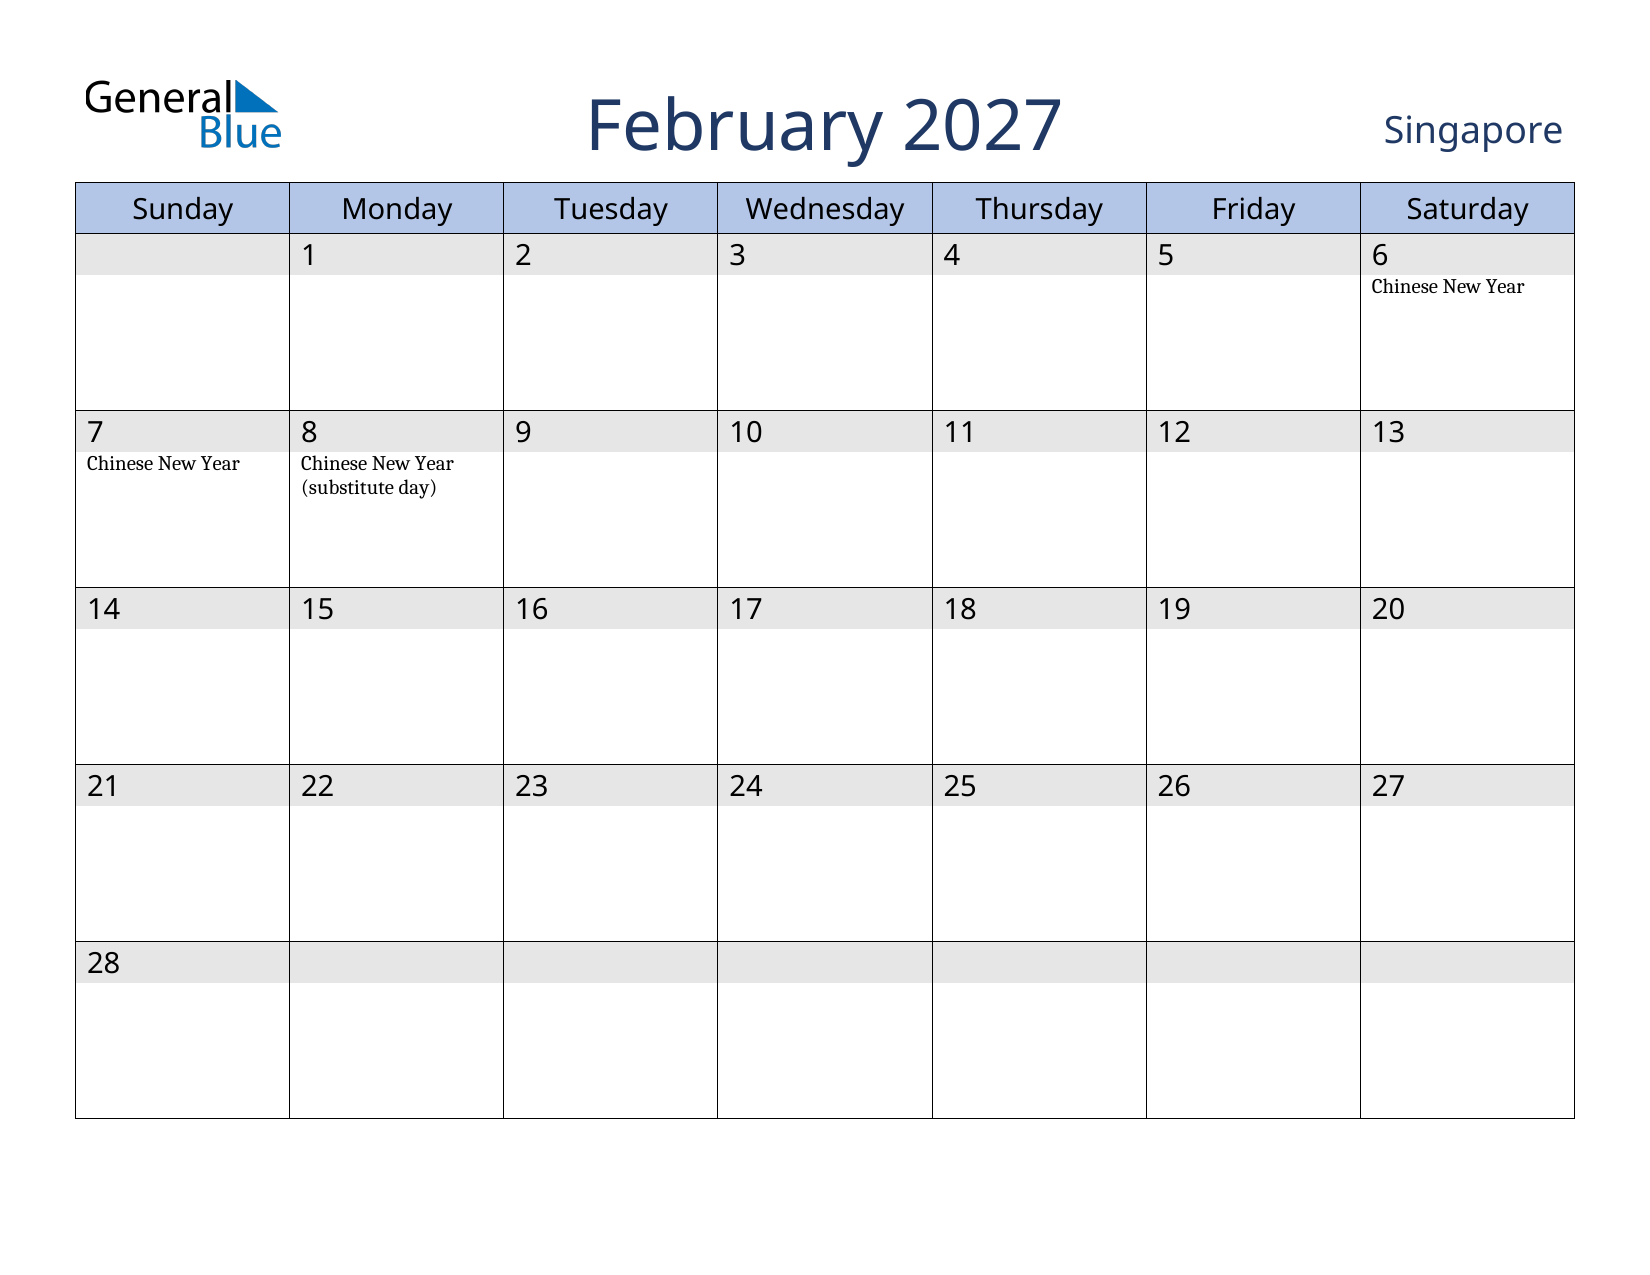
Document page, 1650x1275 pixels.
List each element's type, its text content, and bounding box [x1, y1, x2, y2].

table_cell [1361, 452, 1574, 587]
table_cell 3 [718, 234, 932, 275]
table_cell 20 [1361, 588, 1574, 629]
table_cell [76, 275, 289, 410]
table_cell Chinese New Year (substitute day) [290, 452, 503, 587]
table_cell [1361, 983, 1574, 1118]
table_cell 22 [290, 765, 503, 806]
table_cell [933, 275, 1146, 410]
table_cell 27 [1361, 765, 1574, 806]
table_cell [933, 942, 1146, 983]
table_cell 8 [290, 411, 503, 452]
table_cell 10 [718, 411, 932, 452]
table_cell [76, 234, 289, 275]
table_cell [1147, 983, 1360, 1118]
table_cell [290, 629, 503, 764]
table_cell 25 [933, 765, 1146, 806]
table_cell [504, 275, 717, 410]
table_cell 21 [76, 765, 289, 806]
table_cell [1361, 629, 1574, 764]
table_cell [718, 629, 932, 764]
table_cell Monday [290, 183, 503, 233]
table_cell [718, 942, 932, 983]
table_cell [76, 983, 289, 1118]
table_cell [1147, 806, 1360, 941]
table_cell Tuesday [504, 183, 717, 233]
table_cell [718, 275, 932, 410]
table_header [76, 75, 503, 182]
table_cell [718, 806, 932, 941]
table_cell [718, 452, 932, 587]
table_cell [1147, 452, 1360, 587]
table_cell Chinese New Year [1361, 275, 1574, 410]
table_cell 13 [1361, 411, 1574, 452]
table_cell 15 [290, 588, 503, 629]
table_header Singapore [1146, 75, 1574, 182]
table_header February 2027 [504, 75, 1146, 182]
table_cell 11 [933, 411, 1146, 452]
table_cell [290, 942, 503, 983]
table_cell 9 [504, 411, 717, 452]
table_cell [933, 629, 1146, 764]
table_cell [718, 983, 932, 1118]
table_cell [504, 452, 717, 587]
table_cell [1147, 942, 1360, 983]
table_cell [1361, 942, 1574, 983]
table_cell [504, 629, 717, 764]
table_cell [933, 983, 1146, 1118]
table_cell Saturday [1361, 183, 1574, 233]
table_cell 1 [290, 234, 503, 275]
table_cell 19 [1147, 588, 1360, 629]
table_cell [76, 629, 289, 764]
table_cell [504, 983, 717, 1118]
table_cell [933, 452, 1146, 587]
table_cell 5 [1147, 234, 1360, 275]
table_cell 6 [1361, 234, 1574, 275]
table_cell Sunday [76, 183, 289, 233]
table_cell 2 [504, 234, 717, 275]
table_cell [1361, 806, 1574, 941]
table_cell [933, 806, 1146, 941]
table_cell Chinese New Year [76, 452, 289, 587]
table_cell 14 [76, 588, 289, 629]
table_cell 17 [718, 588, 932, 629]
table_cell 16 [504, 588, 717, 629]
table_cell 26 [1147, 765, 1360, 806]
table_cell Wednesday [718, 183, 932, 233]
table_cell 18 [933, 588, 1146, 629]
table_cell [290, 983, 503, 1118]
table_cell 7 [76, 411, 289, 452]
table_cell [76, 806, 289, 941]
table_cell Friday [1147, 183, 1360, 233]
table_cell [504, 942, 717, 983]
table_cell 28 [76, 942, 289, 983]
table_cell [1147, 629, 1360, 764]
table_cell 24 [718, 765, 932, 806]
table_cell 4 [933, 234, 1146, 275]
table_cell [504, 806, 717, 941]
table_cell Thursday [933, 183, 1146, 233]
table_cell [290, 806, 503, 941]
table_cell 23 [504, 765, 717, 806]
table_cell [1147, 275, 1360, 410]
table_cell 12 [1147, 411, 1360, 452]
table_cell [290, 275, 503, 410]
picture [86, 80, 281, 148]
